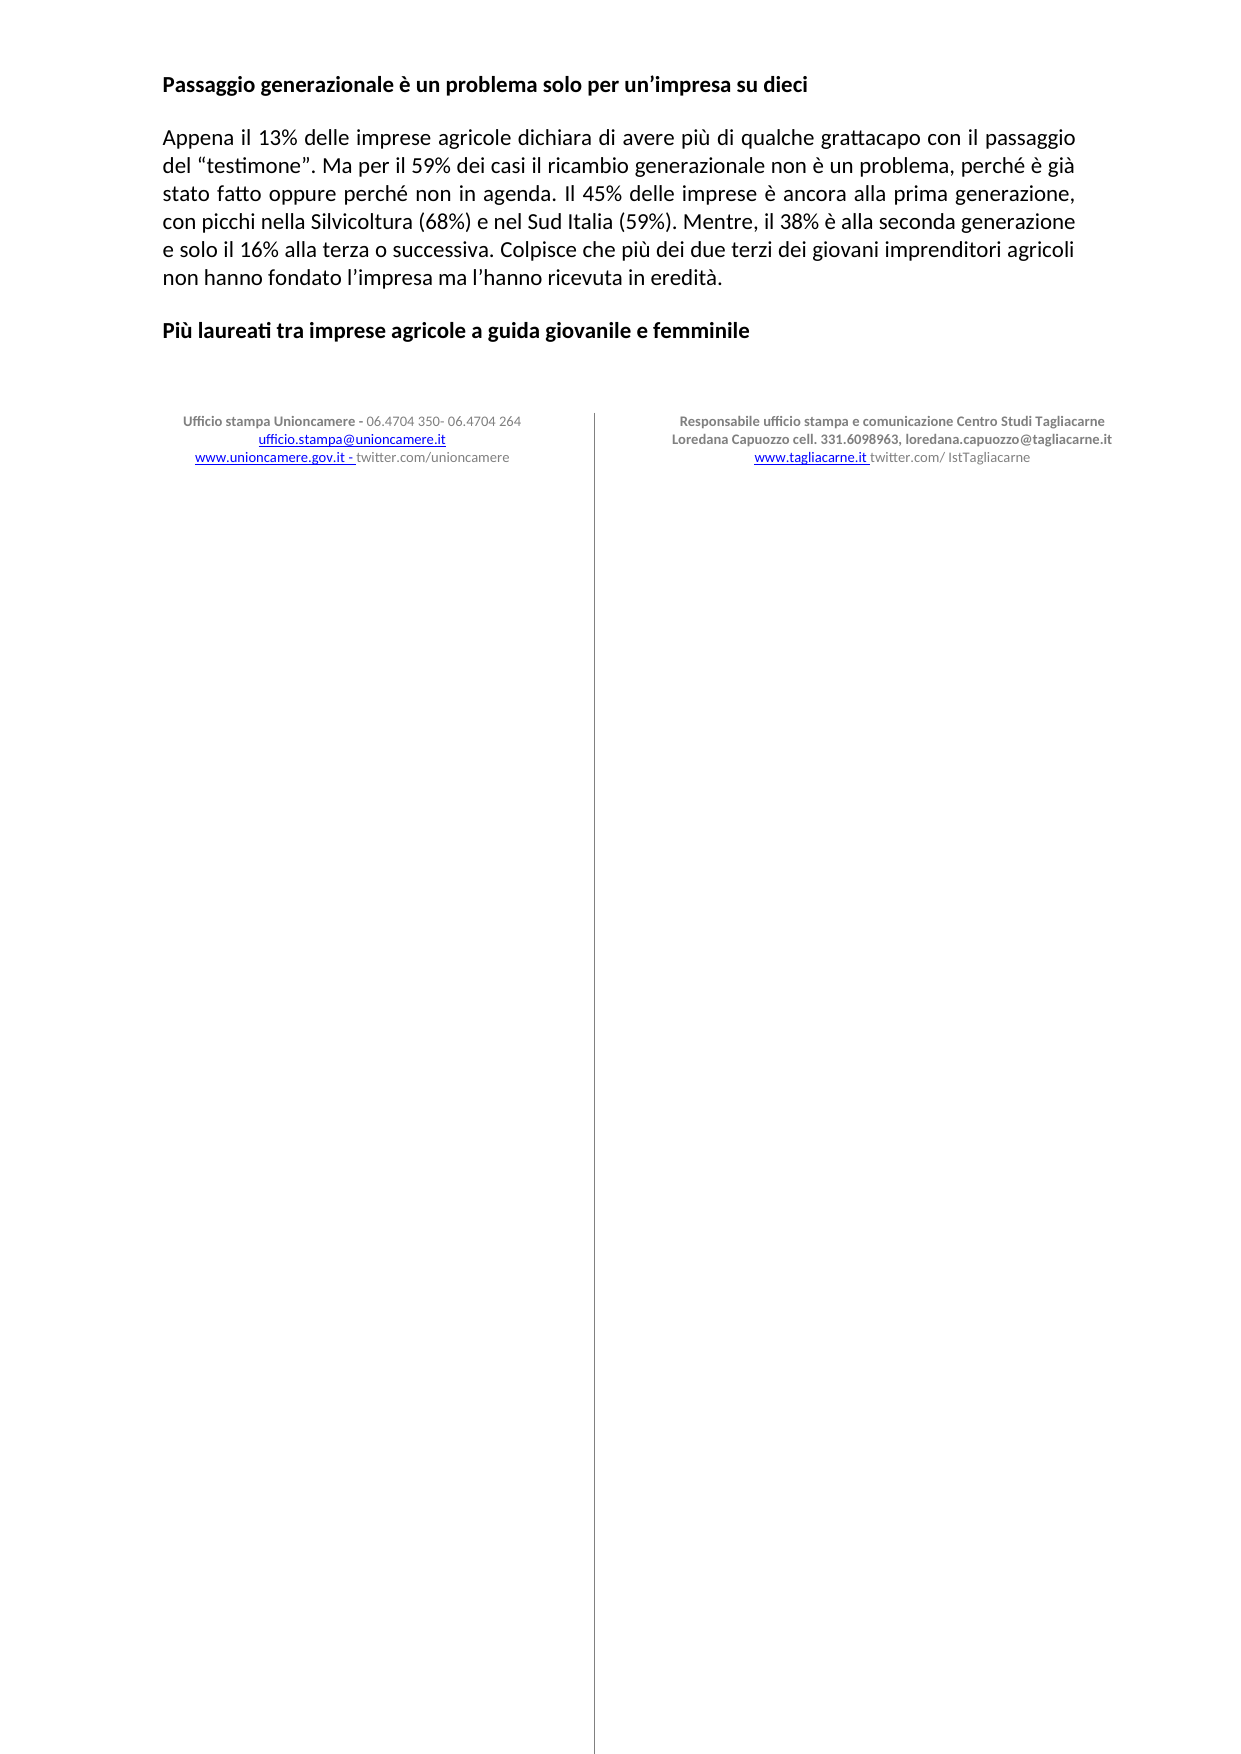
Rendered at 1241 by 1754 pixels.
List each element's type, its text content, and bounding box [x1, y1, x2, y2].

text Appena il 13% delle imprese agricole dichiara di avere più di qualche grattacapo con il passaggio del “testimone”. Ma per il 59% dei casi il ricambio generazionale non è un problema, perché è già stato fatto oppure perché non in agenda. Il 45% delle imprese è ancora alla prima generazione, con picchi nella Silvicoltura (68%) e nel Sud Italia (59%). Mentre, il 38% è alla seconda generazione e solo il 16% alla terza o successiva. Colpisce che più dei due terzi dei giovani imprenditori agricoli non hanno fondato l’impresa ma l’hanno ricevuta in eredità. [162, 123, 1078, 291]
text Passaggio generazionale è un problema solo per un’impresa su dieci [162, 70, 1078, 98]
text Più laureati tra imprese agricole a guida giovanile e femminile [162, 316, 1078, 344]
